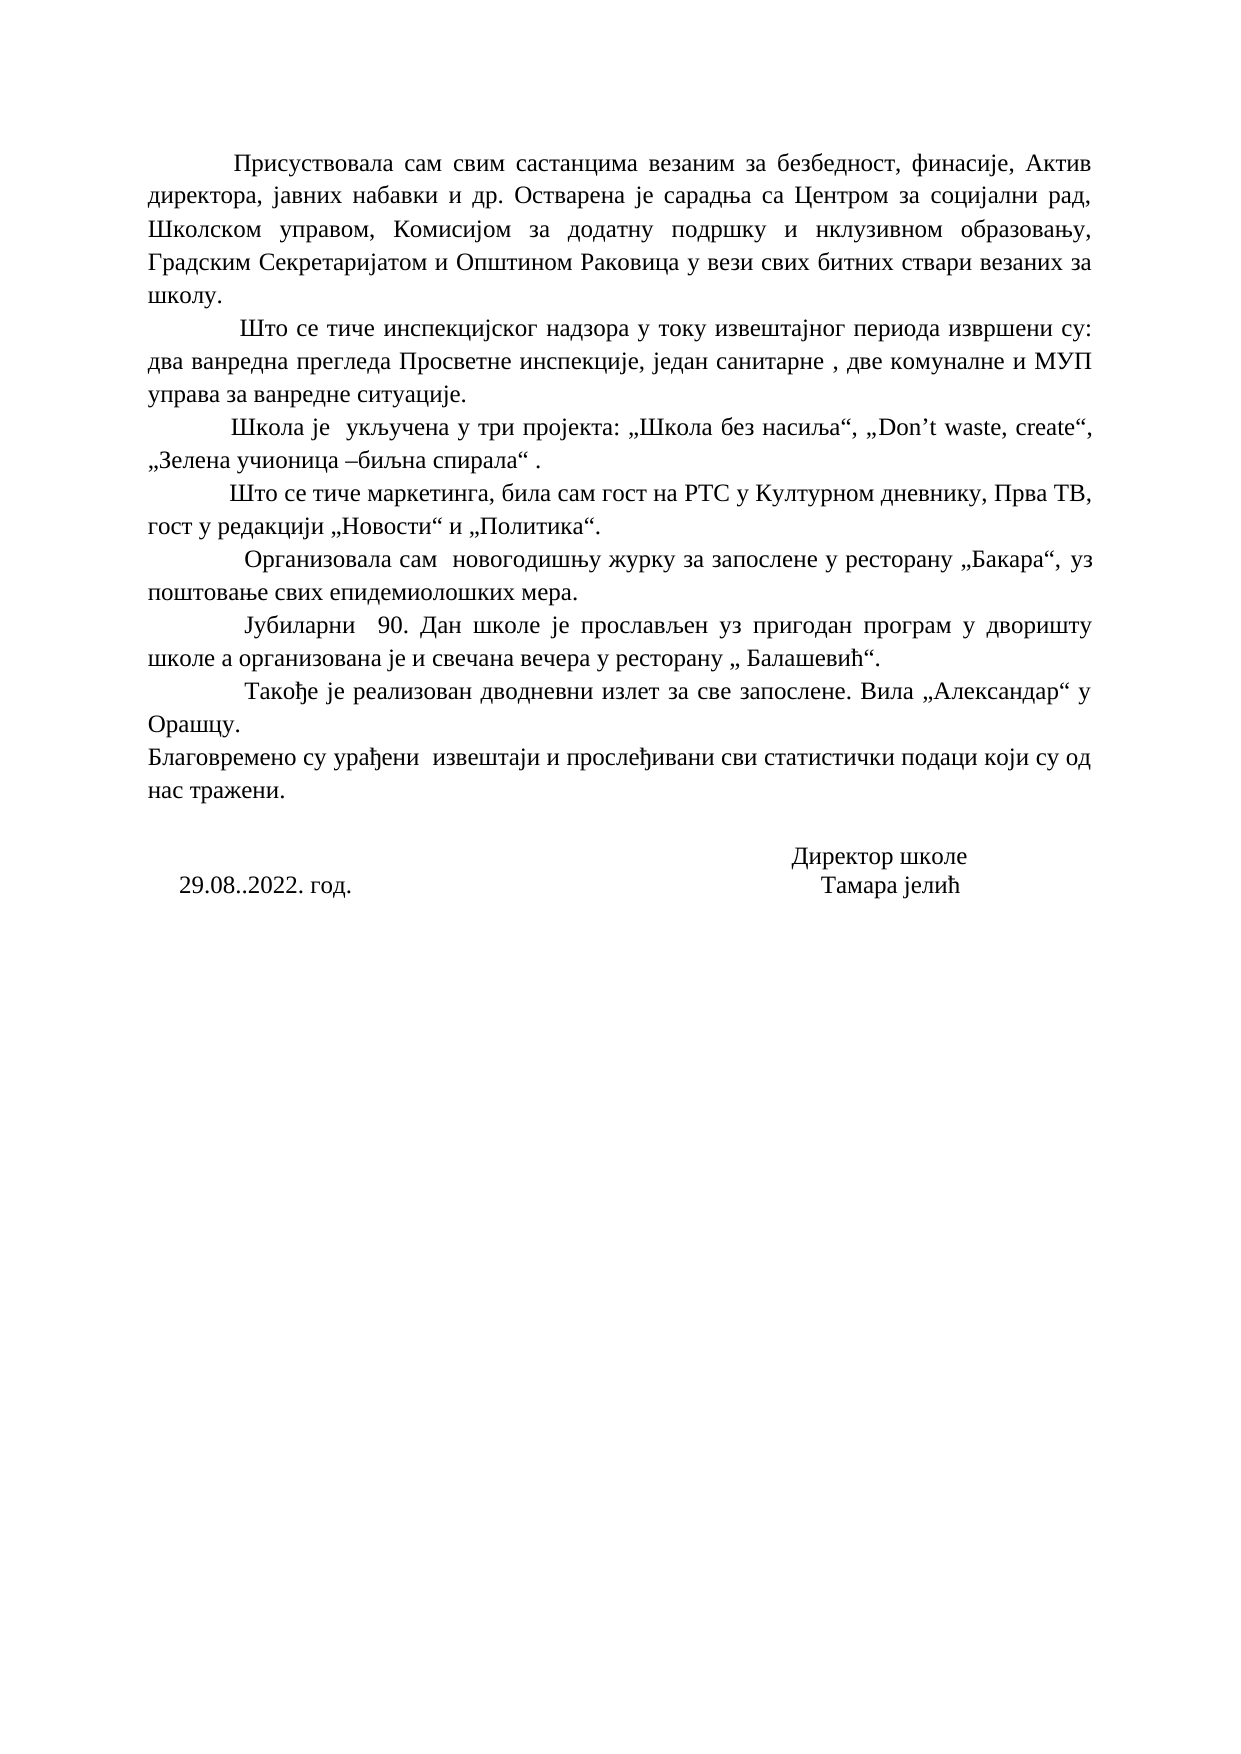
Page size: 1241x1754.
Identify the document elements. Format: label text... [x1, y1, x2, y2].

text Благовремено су урађени извештаји и прослеђивани сви статистички подаци који су од нас тражени. [148, 742, 1093, 804]
text Присуствовала сам свим састанцима везаним за безбедност, финасије, Актив директора, јавних набавки и др. Остварена је сарадња са Центром за социјални рад, Школском управом, Комисијом за додатну подршку и нклузивном образовању, Градским Секретаријатом и Општином Раковица у вези свих битних ствари везаних за школу. [148, 148, 1093, 308]
text 29.08..2022. год. Тамара јелић [148, 870, 1093, 898]
text Јубиларни 90. Дан школе је прослављен уз пригодан програм у дворишту школе а организована је и свечана вечера у ресторану „ Балашевић“. [148, 610, 1093, 672]
text Школа је укључена у три пројекта: „Школа без насиља“, „Don’t waste, create“, „Зелена учионица –биљна спирала“ . [148, 412, 1093, 473]
text Такође је реализован дводневни излет за све запослене. Вила „Александар“ у Орашцу. [148, 676, 1093, 738]
text Директор школе [148, 841, 1093, 870]
text Организовала сам новогодишњу журку за запослене у ресторану „Бакара“, уз поштовање свих епидемиолошких мера. [148, 544, 1093, 606]
text Што се тиче маркетинга, била сам гост на РТС у Културном дневнику, Прва ТВ, гост у редакцији „Новости“ и „Политика“. [148, 478, 1093, 539]
text Што се тиче инспекцијског надзора у току извештајног периода извршени су: два ванредна прегледа Просветне инспекције, један санитарне , две комуналне и МУП управа за ванредне ситуације. [148, 313, 1093, 407]
